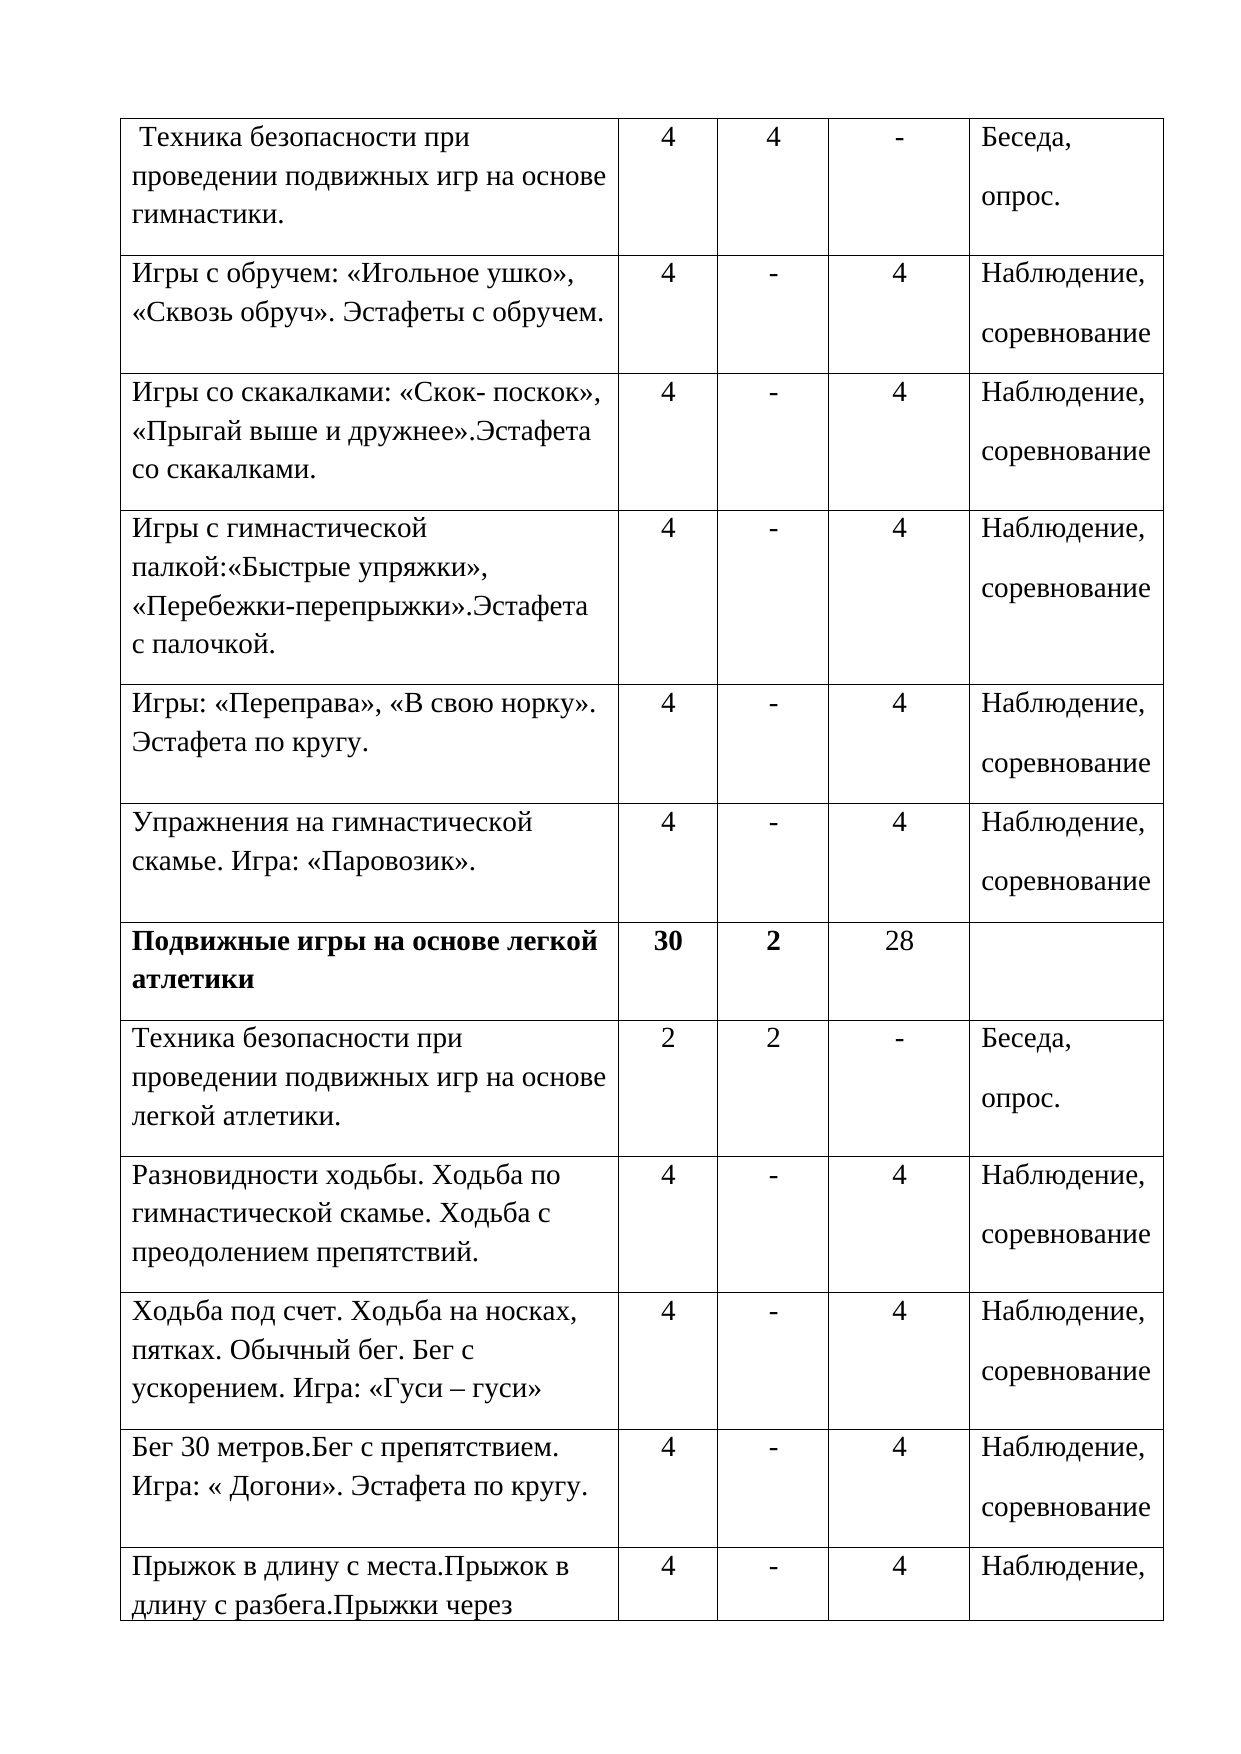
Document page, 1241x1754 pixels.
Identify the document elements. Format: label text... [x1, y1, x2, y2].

table_cell 4 [829, 1548, 969, 1620]
table_cell 4 [829, 804, 969, 922]
table_cell - [718, 511, 828, 684]
table_cell 2 [718, 923, 828, 1019]
table_cell - [718, 1430, 828, 1547]
table_cell Игры с обручем: «Игольное ушко», «Сквозь обруч». Эстафеты с обручем. [121, 256, 618, 373]
table_cell Игры с гимнастической палкой:«Быстрые упряжки», «Перебежки-перепрыжки».Эстафета с палочкой. [121, 511, 618, 684]
table_cell 4 [829, 685, 969, 803]
table_cell - [718, 1157, 828, 1292]
table_cell 4 [619, 374, 717, 509]
table_cell 4 [829, 374, 969, 509]
table_cell Техника безопасности при проведении подвижных игр на основе легкой атлетики. [121, 1021, 618, 1156]
table_cell 4 [829, 1293, 969, 1428]
table_cell Подвижные игры на основе легкой атлетики [121, 923, 618, 1019]
table_cell Наблюдение, соревнование [970, 1430, 1163, 1547]
table_cell 2 [619, 1021, 717, 1156]
table_cell - [718, 804, 828, 922]
table_cell - [829, 119, 969, 254]
table_cell Наблюдение, соревнование [970, 1157, 1163, 1292]
table_cell 4 [619, 511, 717, 684]
table_cell [970, 923, 1163, 1019]
table_cell Наблюдение, соревнование [970, 804, 1163, 922]
table_cell 4 [619, 804, 717, 922]
table_cell 4 [829, 511, 969, 684]
table_cell Игры: «Переправа», «В свою норку». Эстафета по кругу. [121, 685, 618, 803]
table_cell 4 [619, 1548, 717, 1620]
table_cell Наблюдение, соревнование [970, 685, 1163, 803]
table_cell 4 [619, 119, 717, 254]
table_cell 4 [619, 685, 717, 803]
table_cell 4 [718, 119, 828, 254]
table_cell - [718, 1293, 828, 1428]
table_cell - [829, 1021, 969, 1156]
table_cell - [718, 685, 828, 803]
table_cell 4 [829, 1430, 969, 1547]
table_cell Ходьба под счет. Ходьба на носках, пятках. Обычный бег. Бег с ускорением. Игра: «Гуси – гуси» [121, 1293, 618, 1428]
table_cell 4 [619, 1430, 717, 1547]
table_cell Наблюдение, соревнование [970, 256, 1163, 373]
table_cell Беседа, опрос. [970, 1021, 1163, 1156]
table_cell 4 [829, 1157, 969, 1292]
table_cell Беседа, опрос. [970, 119, 1163, 254]
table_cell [121, 1548, 618, 1620]
table_cell Упражнения на гимнастической скамье. Игра: «Паровозик». [121, 804, 618, 922]
table_cell - [718, 256, 828, 373]
table_cell 4 [829, 256, 969, 373]
table_cell Наблюдение, соревнование [970, 511, 1163, 684]
table_cell 4 [619, 1157, 717, 1292]
table_cell Наблюдение, соревнование [970, 1293, 1163, 1428]
table_cell Бег 30 метров.Бег с препятствием. Игра: « Догони». Эстафета по кругу. [121, 1430, 618, 1547]
table_cell 30 [619, 923, 717, 1019]
table_cell Техника безопасности при проведении подвижных игр на основе гимнастики. [121, 119, 618, 254]
table_cell Игры со скакалками: «Скок- поскок», «Прыгай выше и дружнее».Эстафета со скакалками. [121, 374, 618, 509]
table_cell 2 [718, 1021, 828, 1156]
table_cell 4 [619, 1293, 717, 1428]
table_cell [970, 1548, 1163, 1620]
table_cell Наблюдение, соревнование [970, 374, 1163, 509]
table_cell - [718, 374, 828, 509]
table_cell - [718, 1548, 828, 1620]
table_cell 4 [619, 256, 717, 373]
table_cell 28 [829, 923, 969, 1019]
table_cell Разновидности ходьбы. Ходьба по гимнастической скамье. Ходьба с преодолением препятствий. [121, 1157, 618, 1292]
